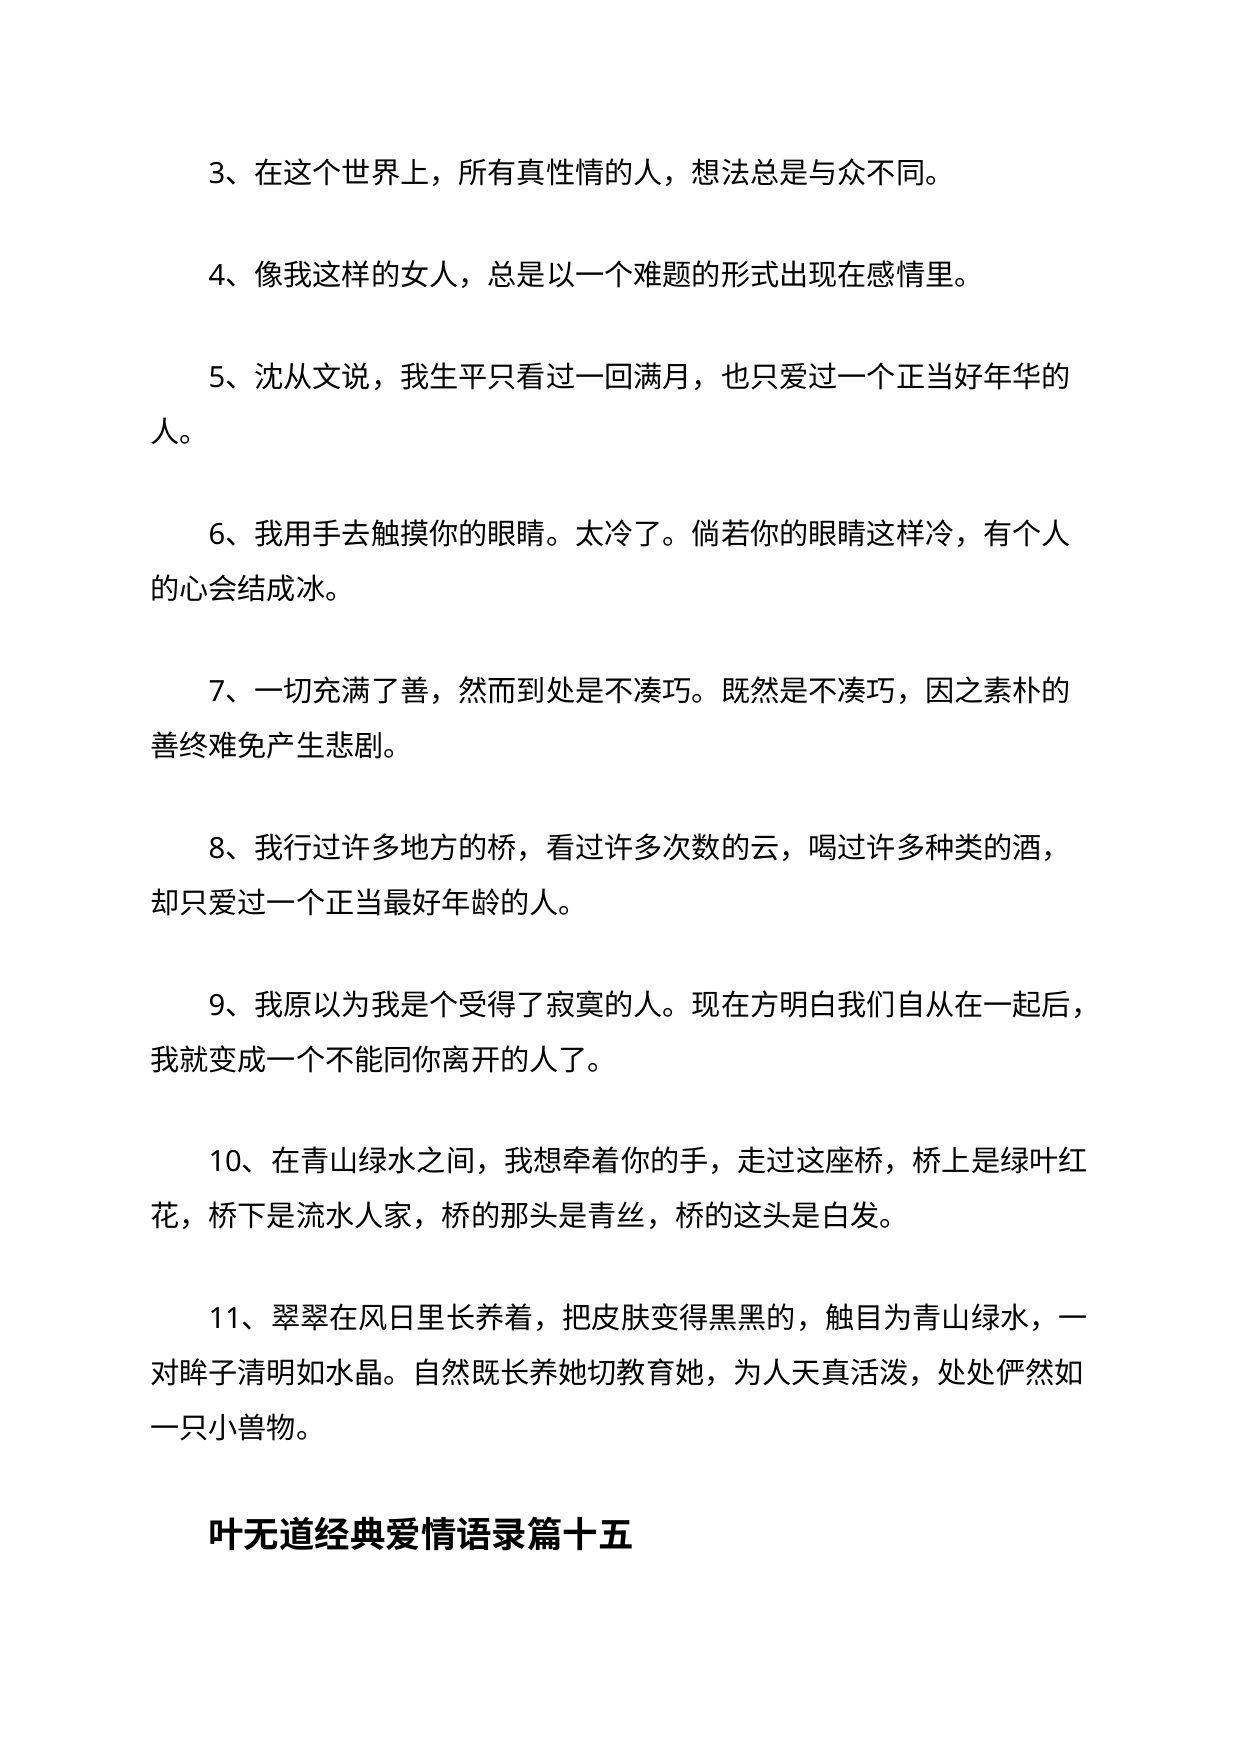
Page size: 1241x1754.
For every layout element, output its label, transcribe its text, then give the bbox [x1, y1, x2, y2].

text 8、我行过许多地方的桥，看过许多次数的云，喝过许多种类的酒，却只爱过一个正当最好年龄的人。 [150, 824, 1090, 922]
text 6、我用手去触摸你的眼睛。太冷了。倘若你的眼睛这样冷，有个人的心会结成冰。 [150, 511, 1090, 608]
text 7、一切充满了善，然而到处是不凑巧。既然是不凑巧，因之素朴的善终难免产生悲剧。 [150, 667, 1090, 765]
text 3、在这个世界上，所有真性情的人，想法总是与众不同。 [150, 150, 1090, 192]
text 11、翠翠在风日里长养着，把皮肤变得黒黑的，触目为青山绿水，一对眸子清明如水晶。自然既长养她切教育她，为人天真活泼，处处俨然如一只小兽物。 [150, 1294, 1090, 1447]
text 10、在青山绿水之间，我想牵着你的手，走过这座桥，桥上是绿叶红花，桥下是流水人家，桥的那头是青丝，桥的这头是白发。 [150, 1138, 1090, 1235]
text 叶无道经典爱情语录篇十五 [150, 1506, 1090, 1557]
text 5、沈从文说，我生平只看过一回满月，也只爱过一个正当好年华的人。 [150, 354, 1090, 451]
text 9、我原以为我是个受得了寂寞的人。现在方明白我们自从在一起后，我就变成一个不能同你离开的人了。 [150, 981, 1090, 1078]
text 4、像我这样的女人，总是以一个难题的形式出现在感情里。 [150, 252, 1090, 294]
